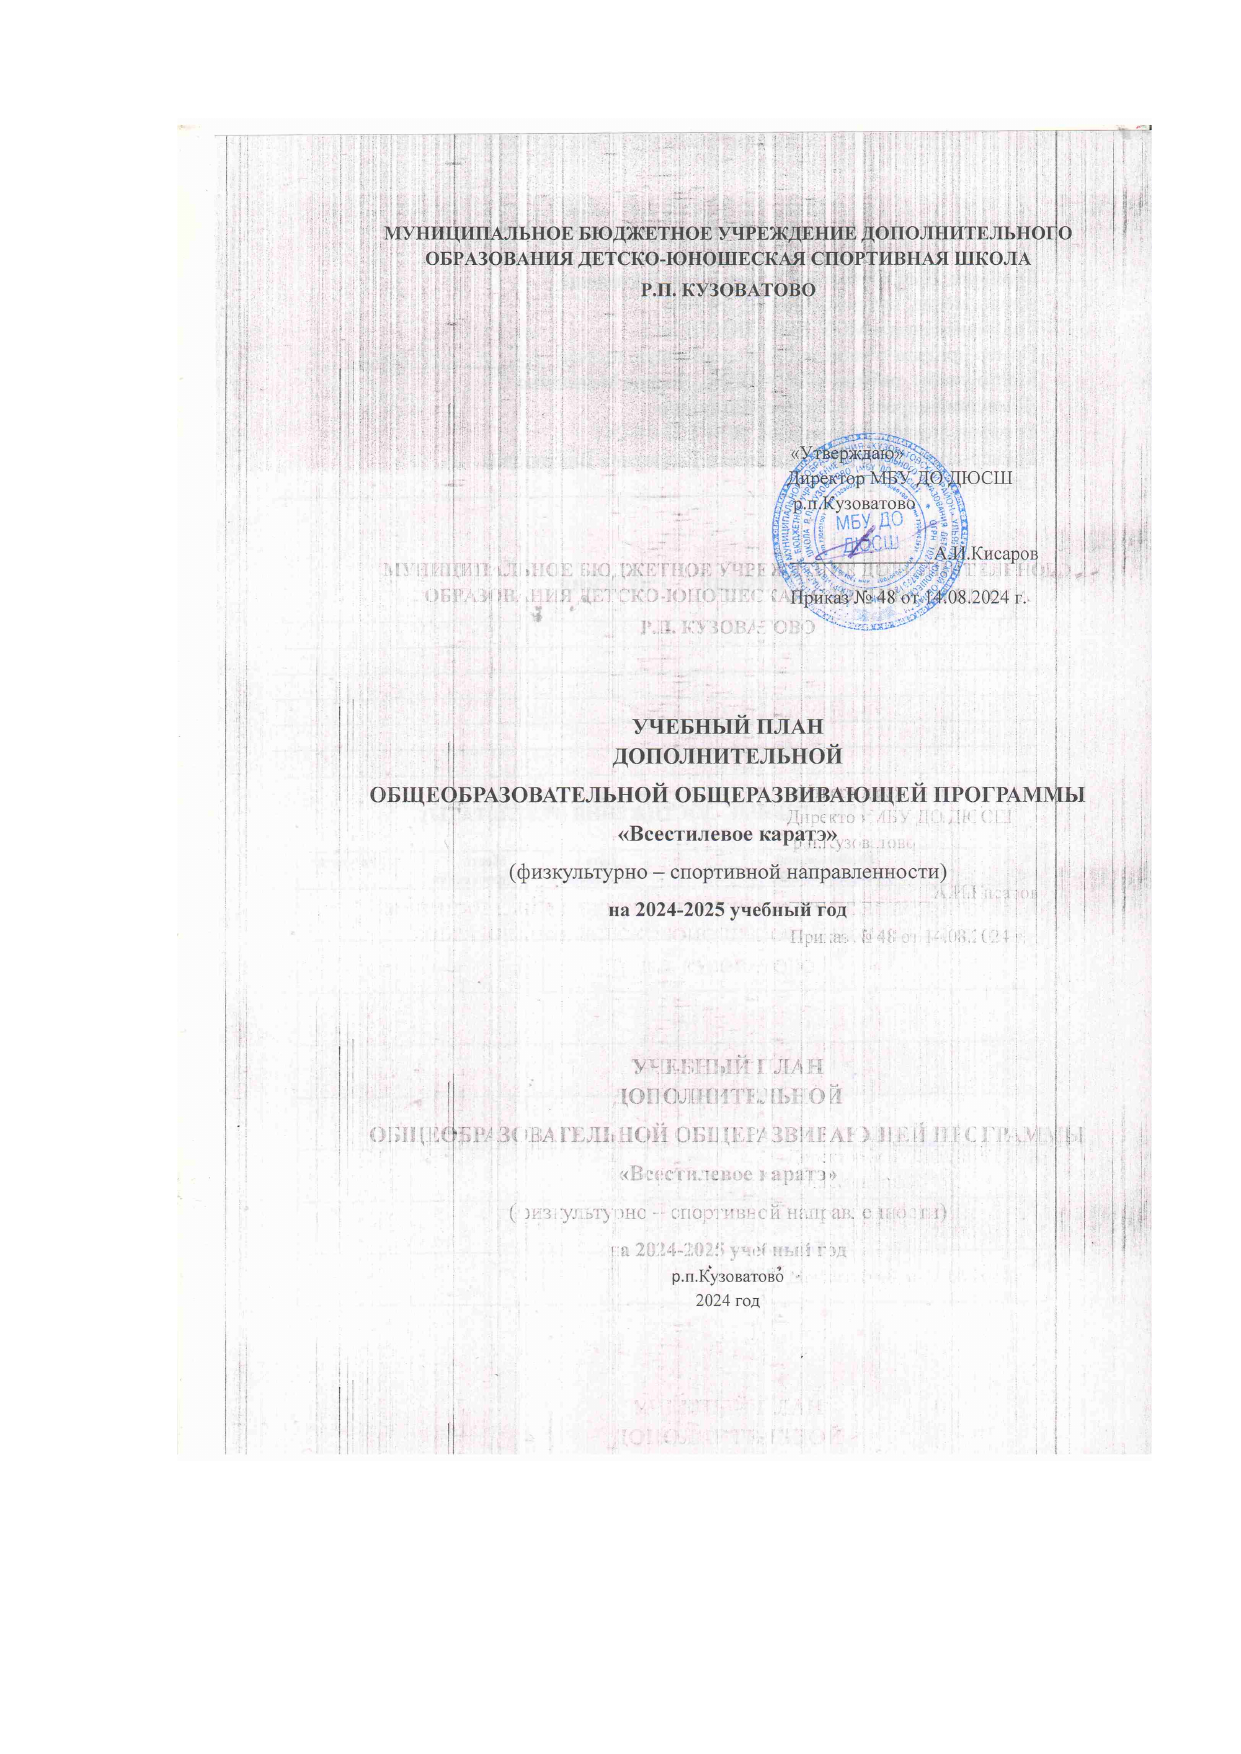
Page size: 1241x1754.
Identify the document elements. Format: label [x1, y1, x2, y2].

picture [177, 118, 1152, 1461]
